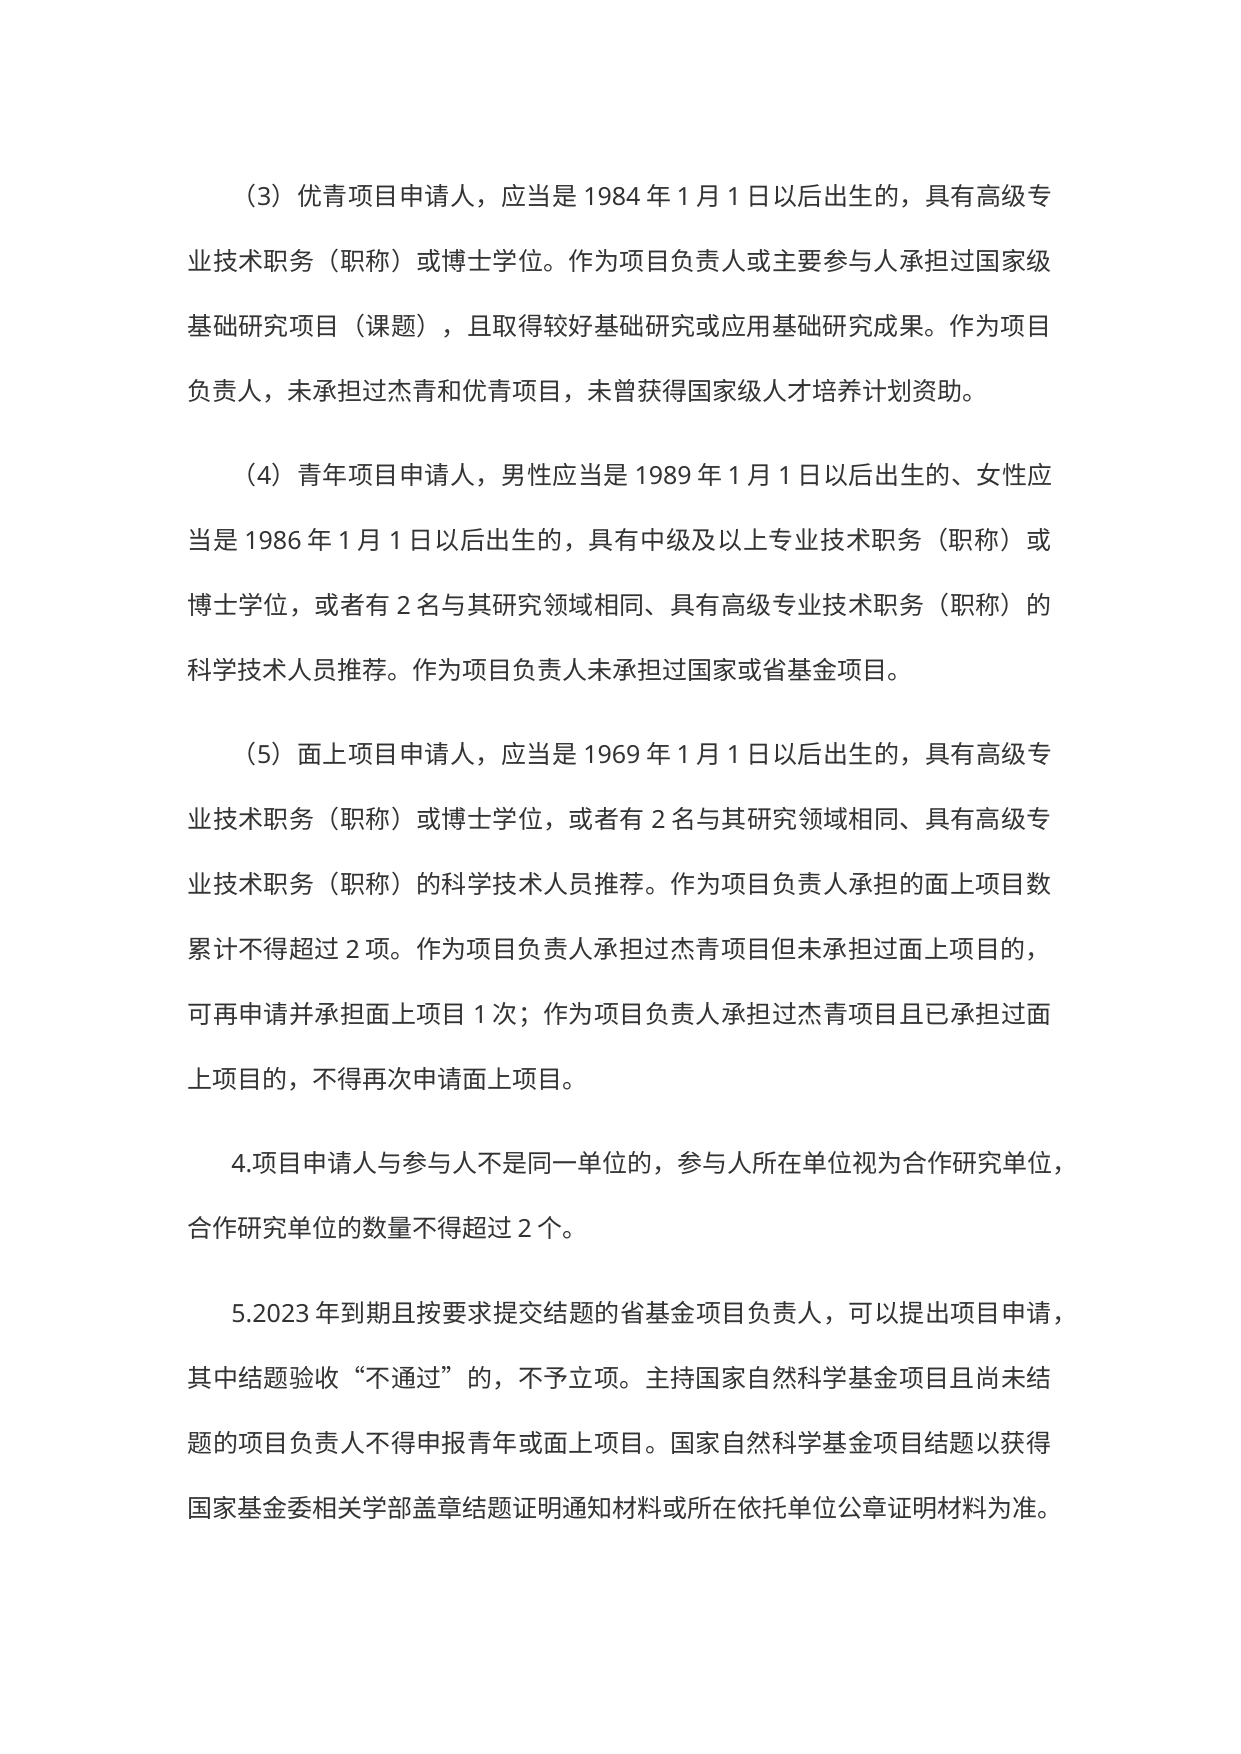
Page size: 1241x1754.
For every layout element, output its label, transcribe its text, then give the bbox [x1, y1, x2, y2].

text 5.2023年到期且按要求提交结题的省基金项目负责人，可以提出项目申请，其中结题验收“不通过”的，不予立项。主持国家自然科学基金项目且尚未结题的项目负责人不得申报青年或面上项目。国家自然科学基金项目结题以获得国家基金委相关学部盖章结题证明通知材料或所在依托单位公章证明材料为准。 [187, 1279, 1053, 1539]
text （3）优青项目申请人，应当是1984年1月1日以后出生的，具有高级专业技术职务（职称）或博士学位。作为项目负责人或主要参与人承担过国家级基础研究项目（课题），且取得较好基础研究或应用基础研究成果。作为项目负责人，未承担过杰青和优青项目，未曾获得国家级人才培养计划资助。 [187, 162, 1053, 422]
text （5）面上项目申请人，应当是1969年1月1日以后出生的，具有高级专业技术职务（职称）或博士学位，或者有2名与其研究领域相同、具有高级专业技术职务（职称）的科学技术人员推荐。作为项目负责人承担的面上项目数累计不得超过2项。作为项目负责人承担过杰青项目但未承担过面上项目的，可再申请并承担面上项目1次；作为项目负责人承担过杰青项目且已承担过面上项目的，不得再次申请面上项目。 [187, 720, 1053, 1110]
text （4）青年项目申请人，男性应当是1989年1月1日以后出生的、女性应当是1986年1月1日以后出生的，具有中级及以上专业技术职务（职称）或博士学位，或者有2名与其研究领域相同、具有高级专业技术职务（职称）的科学技术人员推荐。作为项目负责人未承担过国家或省基金项目。 [187, 441, 1053, 701]
text 4.项目申请人与参与人不是同一单位的，参与人所在单位视为合作研究单位，合作研究单位的数量不得超过2个。 [187, 1129, 1053, 1259]
